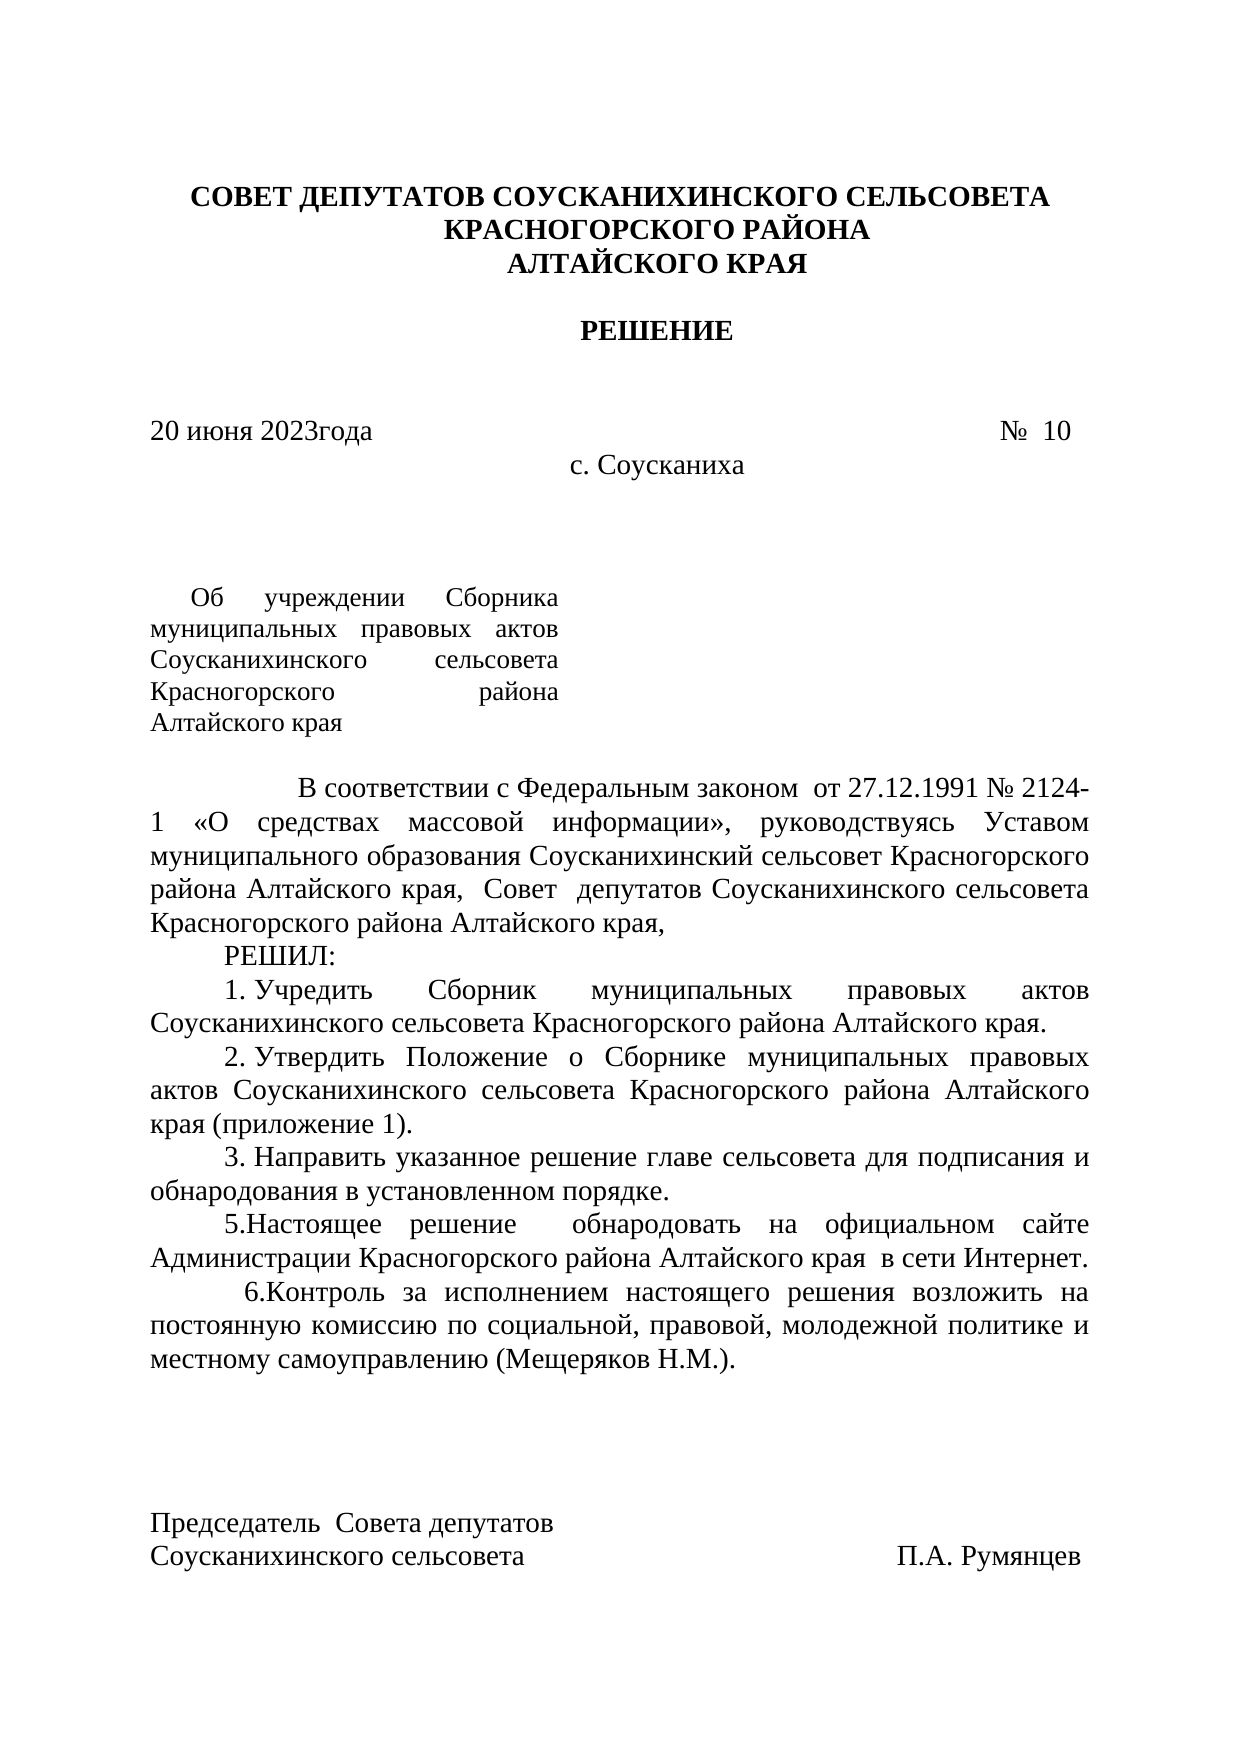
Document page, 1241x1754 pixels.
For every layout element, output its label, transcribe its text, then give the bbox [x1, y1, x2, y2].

text Соусканихинского сельсовета П.А. Румянцев [150, 1538, 1090, 1572]
text В соответствии с Федеральным законом от 27.12.1991 № 2124-1 «О средствах массовой информации», руководствуясь Уставом муниципального образования Соусканихинский сельсовет Красногорского района Алтайского края, Совет депутатов Соусканихинского сельсовета Красногорского района Алтайского края, [150, 771, 1090, 938]
text КРАСНОГОРСКОГО РАЙОНА [150, 212, 1090, 246]
text 20 июня 2023года № 10 [150, 413, 1090, 447]
list Утвердить Положение о Сборнике муниципальных правовых актов Соусканихинского сельсовета Красногорского района Алтайского края (приложение 1). [150, 1039, 1090, 1139]
text с. Соусканиха [150, 447, 1090, 481]
text АЛТАЙСКОГО КРАЯ [150, 246, 1090, 279]
text РЕШИЛ: [150, 938, 1090, 972]
text РЕШЕНИЕ [150, 313, 1090, 346]
text Об учреждении Сборника муниципальных правовых актов Соусканихинского сельсовета Красногорского района Алтайского края [150, 581, 559, 737]
text 5.Настоящее решение обнародовать на официальном сайте Администрации Красногорского района Алтайского края в сети Интернет. [150, 1207, 1090, 1274]
text СОВЕТ ДЕПУТАТОВ СОУСКАНИХИНСКОГО СЕЛЬСОВЕТА [150, 179, 1090, 212]
list Направить указанное решение главе сельсовета для подписания и обнародования в установленном порядке. [150, 1139, 1090, 1207]
text 6.Контроль за исполнением настоящего решения возложить на постоянную комиссию по социальной, правовой, молодежной политике и местному самоуправлению (Мещеряков Н.М.). [150, 1274, 1090, 1374]
text Председатель Совета депутатов [150, 1505, 1090, 1538]
list Учредить Сборник муниципальных правовых актов Соусканихинского сельсовета Красногорского района Алтайского края. [150, 972, 1090, 1039]
